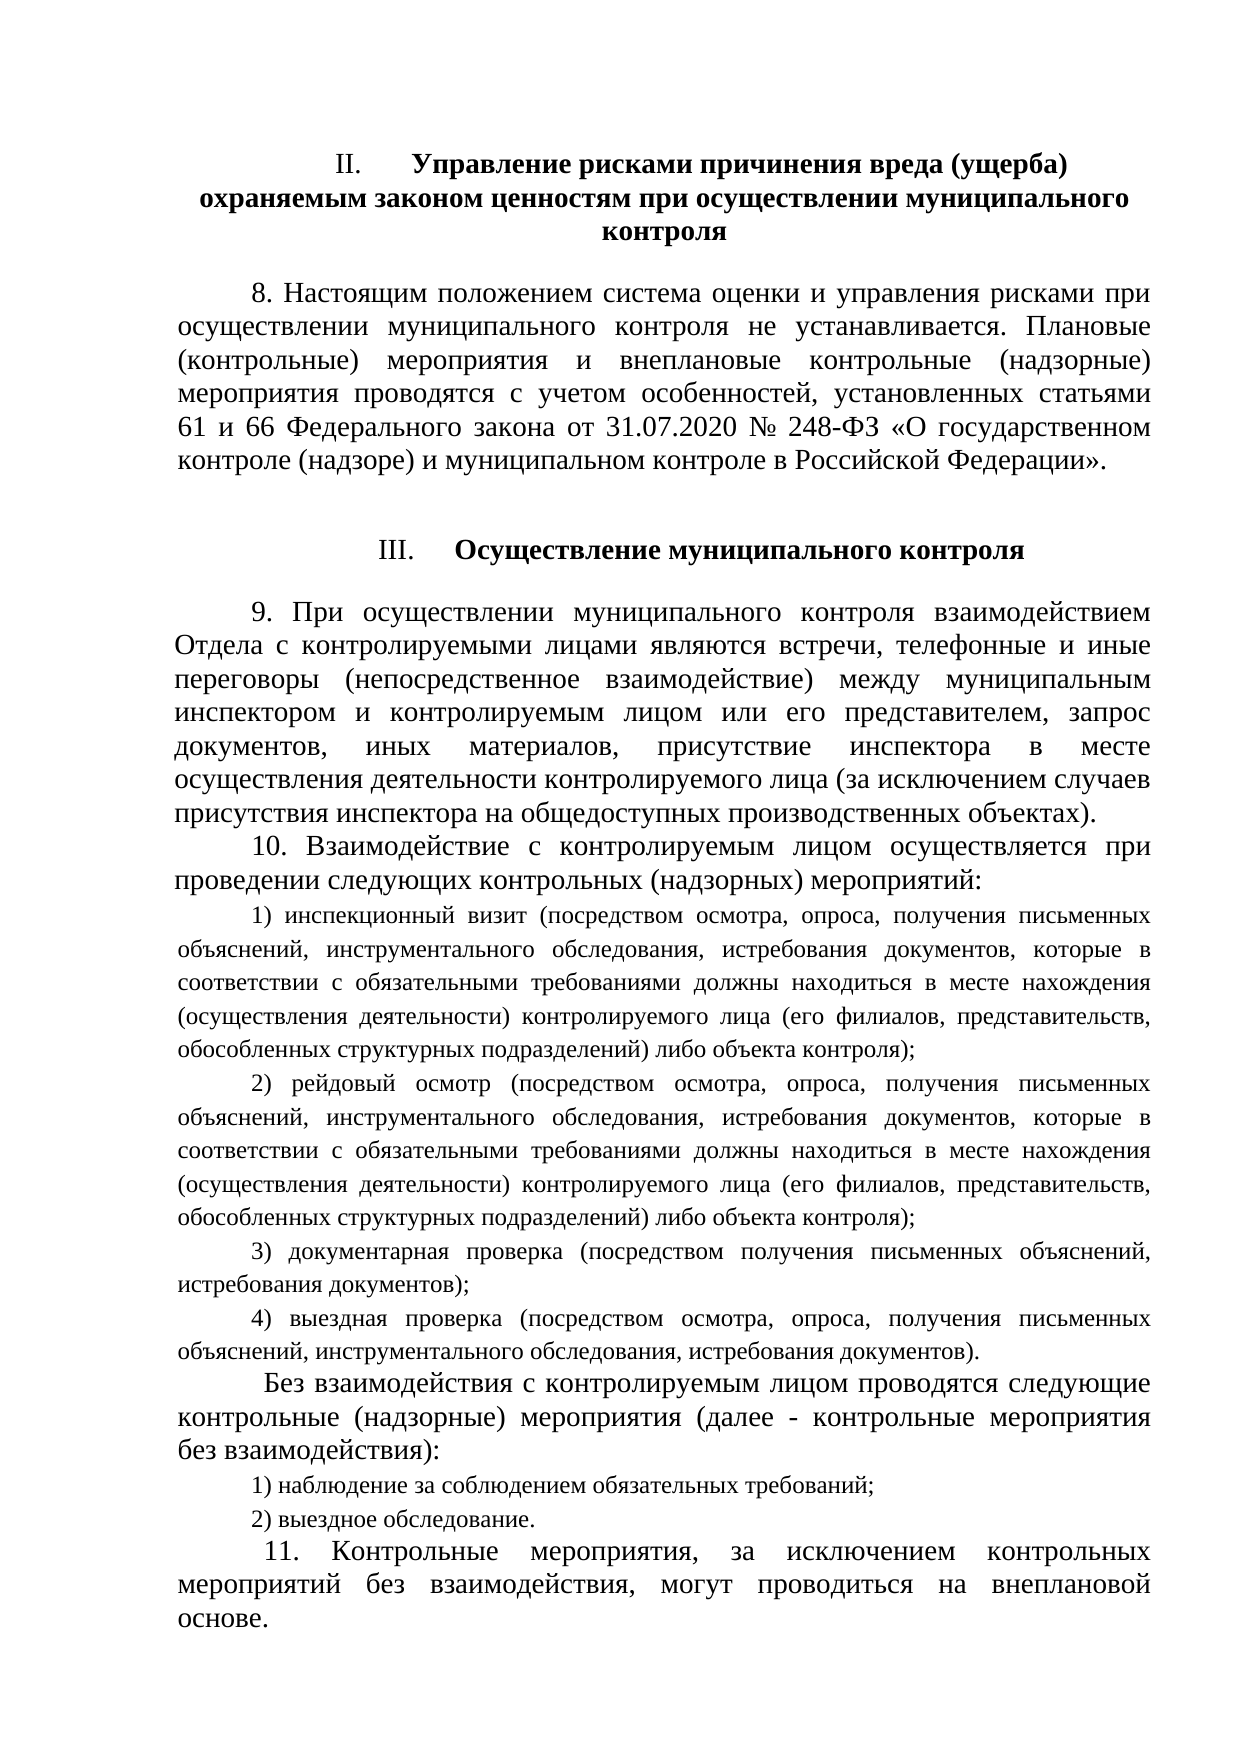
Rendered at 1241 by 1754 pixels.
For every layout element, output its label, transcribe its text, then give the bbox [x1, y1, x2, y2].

list Управление рисками причинения вреда (ущерба) охраняемым законом ценностям при осуществлении муниципального контроля [177, 146, 1152, 247]
text 1) наблюдение за соблюдением обязательных требований; [177, 1466, 1152, 1499]
text 1) инспекционный визит (посредством осмотра, опроса, получения письменных объяснений, инструментального обследования, истребования документов, которые в соответствии с обязательными требованиями должны находиться в месте нахождения (осуществления деятельности) контролируемого лица (его филиалов, представительств, обособленных структурных подразделений) либо объекта контроля); [177, 896, 1152, 1063]
text 8. Настоящим положением система оценки и управления рисками при осуществлении муниципального контроля не устанавливается. Плановые (контрольные) мероприятия и внеплановые контрольные (надзорные) мероприятия проводятся с учетом особенностей, установленных статьями 61 и 66 Федерального закона от 31.07.2020 № 248-ФЗ «О государственном контроле (надзоре) и муниципальном контроле в Российской Федерации». [177, 275, 1152, 476]
text 10. Взаимодействие с контролируемым лицом осуществляется при проведении следующих контрольных (надзорных) мероприятий: [174, 828, 1152, 896]
text 3) документарная проверка (посредством получения письменных объяснений, истребования документов); [177, 1231, 1152, 1298]
text 2) выездное обследование. [177, 1499, 1152, 1533]
text 9. При осуществлении муниципального контроля взаимодействием Отдела с контролируемыми лицами являются встречи, телефонные и иные переговоры (непосредственное взаимодействие) между муниципальным инспектором и контролируемым лицом или его представителем, запрос документов, иных материалов, присутствие инспектора в месте осуществления деятельности контролируемого лица (за исключением случаев присутствия инспектора на общедоступных производственных объектах). [174, 594, 1152, 828]
text 2) рейдовый осмотр (посредством осмотра, опроса, получения письменных объяснений, инструментального обследования, истребования документов, которые в соответствии с обязательными требованиями должны находиться в месте нахождения (осуществления деятельности) контролируемого лица (его филиалов, представительств, обособленных структурных подразделений) либо объекта контроля); [177, 1063, 1152, 1231]
text 11. Контрольные мероприятия, за исключением контрольных мероприятий без взаимодействия, могут проводиться на внеплановой основе. [177, 1533, 1152, 1633]
text Без взаимодействия с контролируемым лицом проводятся следующие контрольные (надзорные) мероприятия (далее - контрольные мероприятия без взаимодействия): [177, 1365, 1152, 1466]
text 4) выездная проверка (посредством осмотра, опроса, получения письменных объяснений, инструментального обследования, истребования документов). [177, 1298, 1152, 1365]
list Осуществление муниципального контроля [177, 532, 1152, 566]
